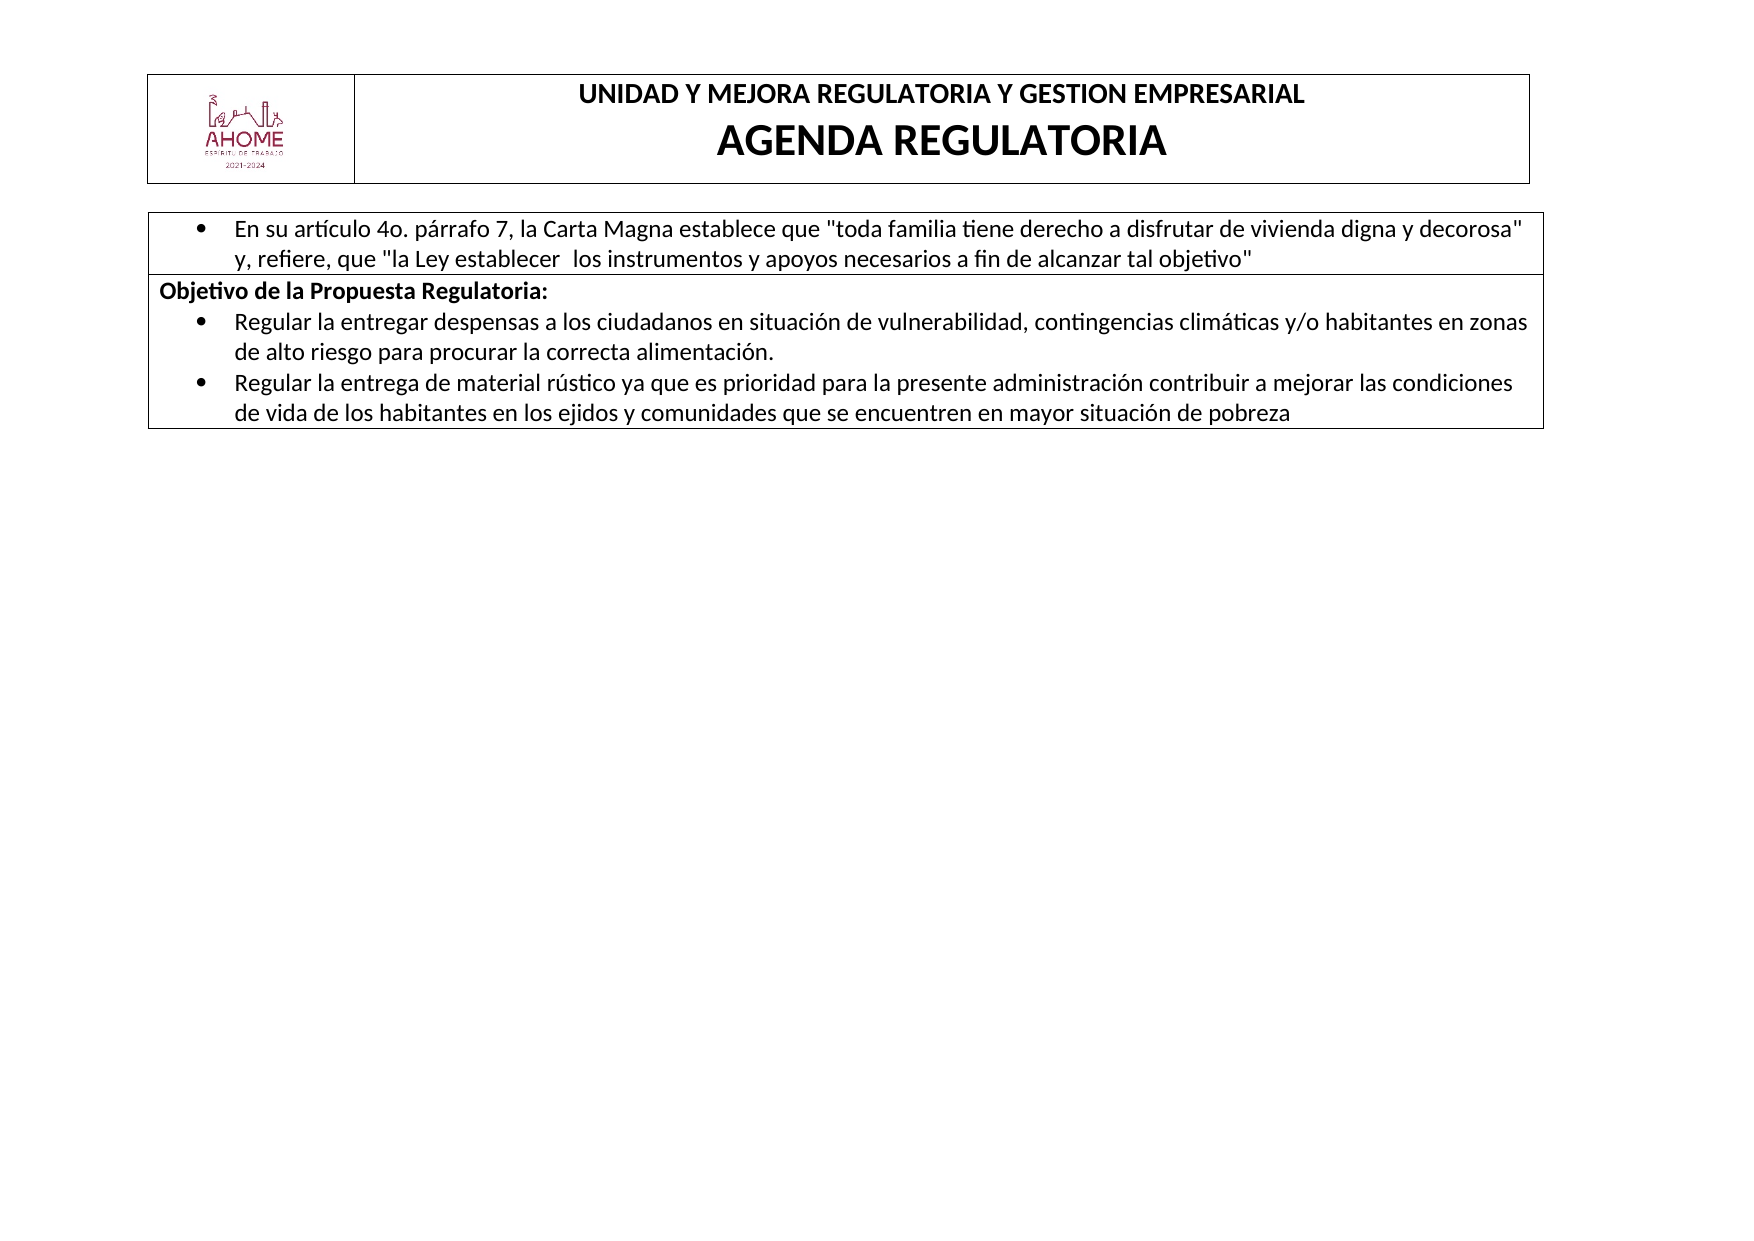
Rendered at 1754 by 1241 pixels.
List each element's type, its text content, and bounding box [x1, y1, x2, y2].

table_cell Objetivo de la Propuesta Regulatoria: Regular la entregar despensas a los ciudadanos en situación de vulnerabilidad, contingencias climáticas y/o habitantes en zonas de alto riesgo para procurar la correcta alimentación. Regular la entrega de material rústico ya que es prioridad para la presente administración contribuir a mejorar las condiciones de vida de los habitantes en los ejidos y comunidades que se encuentren en mayor situación de pobreza [149, 275, 1543, 428]
picture [192, 86, 297, 176]
